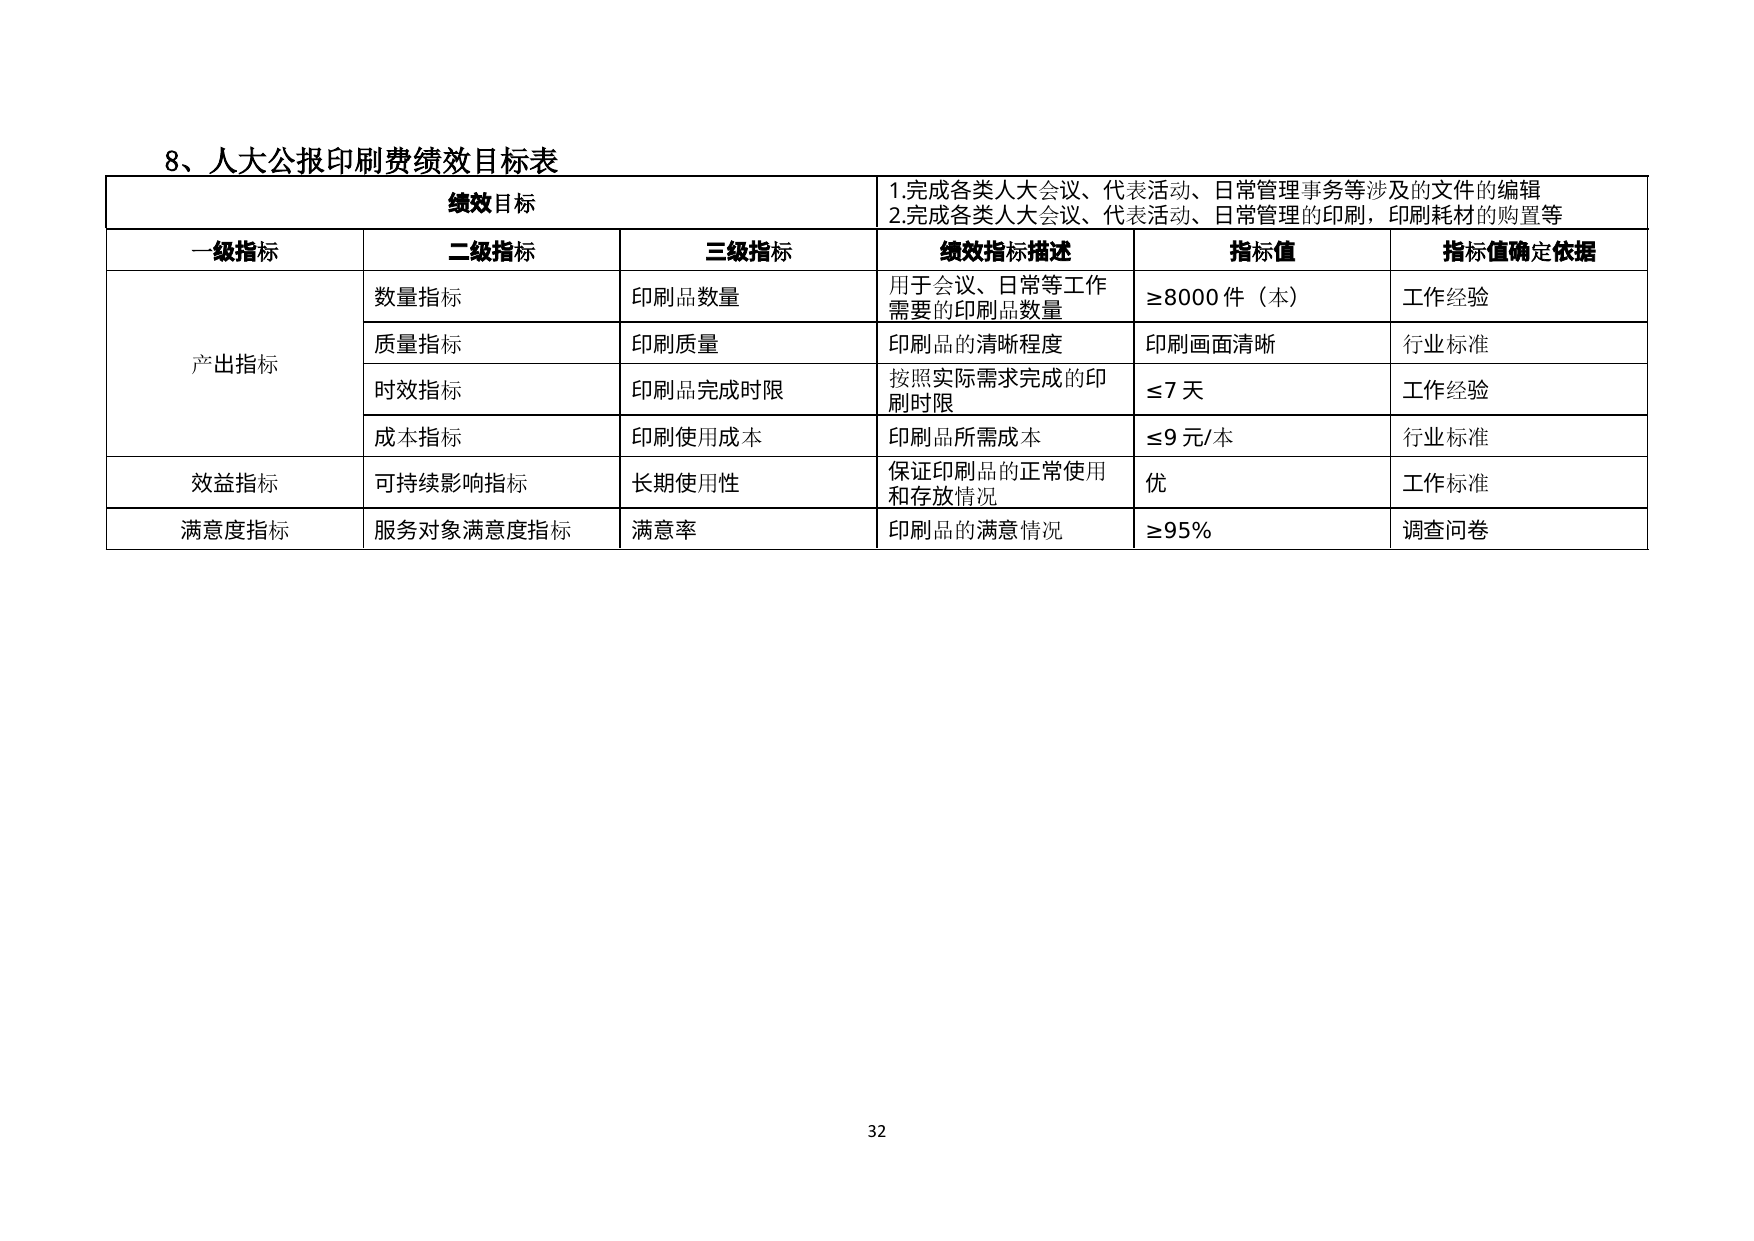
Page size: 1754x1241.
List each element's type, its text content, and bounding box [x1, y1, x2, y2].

table_cell 行业标准 [1391, 416, 1647, 456]
table_cell 优 [1135, 457, 1390, 507]
table_header 三级指标 [621, 230, 876, 270]
table_cell 印刷画面清晰 [1135, 323, 1390, 363]
table_cell 长期使用性 [621, 457, 876, 507]
table_cell 可持续影响指标 [364, 457, 619, 507]
table_cell ≥95% [1135, 509, 1390, 548]
table_cell 印刷品的满意情况 [878, 509, 1133, 548]
table_cell 满意度指标 [107, 509, 363, 548]
table_cell ≥8000件（本） [1135, 271, 1390, 321]
table_cell 用于会议、日常等工作需要的印刷品数量 [878, 271, 1133, 321]
table_cell 数量指标 [364, 271, 619, 321]
table_cell 印刷质量 [621, 323, 876, 363]
table_cell ≤7天 [1135, 364, 1390, 414]
table_cell 时效指标 [364, 364, 619, 414]
table_cell 效益指标 [107, 457, 363, 507]
table_cell 保证印刷品的正常使用和存放情况 [878, 457, 1133, 507]
table_cell ≤9元/本 [1135, 416, 1390, 456]
table_header 绩效目标 [107, 177, 876, 227]
table_header 一级指标 [107, 230, 363, 270]
table_cell 印刷品数量 [621, 271, 876, 321]
text 8、人大公报印刷费绩效目标表 [106, 142, 1648, 175]
table_cell 调查问卷 [1391, 509, 1647, 548]
table_cell 按照实际需求完成的印刷时限 [878, 364, 1133, 414]
table_header 指标值确定依据 [1391, 230, 1647, 270]
table_cell 工作经验 [1391, 271, 1647, 321]
table_cell 质量指标 [364, 323, 619, 363]
table_cell 印刷品的清晰程度 [878, 323, 1133, 363]
table_cell 印刷使用成本 [621, 416, 876, 456]
table_cell 成本指标 [364, 416, 619, 456]
table_cell 工作经验 [1391, 364, 1647, 414]
table_header 二级指标 [364, 230, 619, 270]
table_header 1.完成各类人大会议、代表活动、日常管理事务等涉及的文件的编辑 2.完成各类人大会议、代表活动、日常管理的印刷，印刷耗材的购置等 [878, 177, 1647, 227]
table_cell 工作标准 [1391, 457, 1647, 507]
table_header 指标值 [1135, 230, 1390, 270]
table_cell 行业标准 [1391, 323, 1647, 363]
table_cell 满意率 [621, 509, 876, 548]
table_cell 产出指标 [107, 271, 363, 456]
table_header 绩效指标描述 [878, 230, 1133, 270]
table_cell 印刷品所需成本 [878, 416, 1133, 456]
table_cell 印刷品完成时限 [621, 364, 876, 414]
table_cell 服务对象满意度指标 [364, 509, 619, 548]
